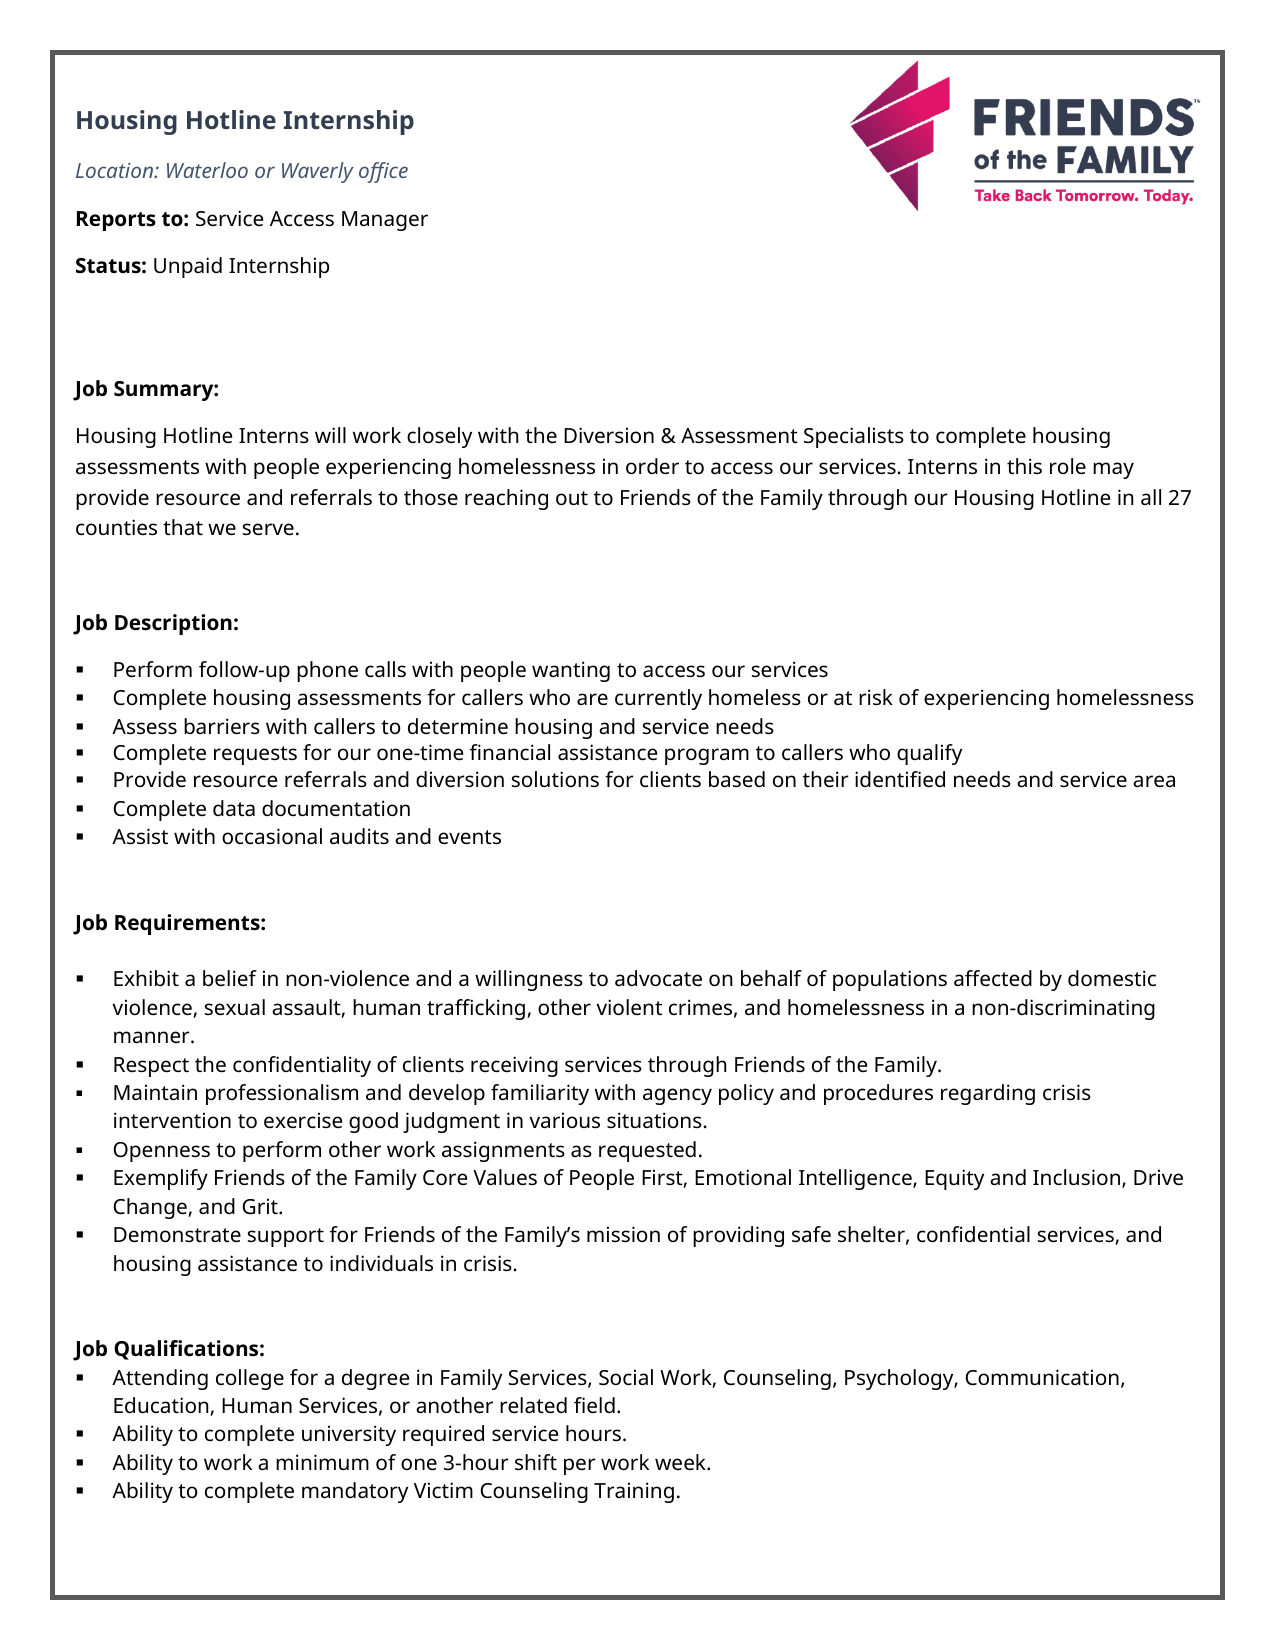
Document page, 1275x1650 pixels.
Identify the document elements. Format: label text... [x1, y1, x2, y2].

text Job Summary: [75, 374, 1200, 402]
list Exemplify Friends of the Family Core Values of People First, Emotional Intelligence, Equity and Inclusion, Drive Change, and Grit. [75, 1163, 1200, 1220]
list Complete requests for our one-time financial assistance program to callers who qualify [75, 740, 1200, 765]
picture [849, 185, 1200, 204]
list Ability to work a minimum of one 3-hour shift per work week. [75, 1448, 1200, 1476]
text Job Qualifications: [75, 1334, 1200, 1363]
list Respect the confidentiality of clients receiving services through Friends of the Family. [75, 1050, 1200, 1078]
list Exhibit a belief in non-violence and a willingness to advocate on behalf of populations affected by domestic violence, sexual assault, human trafficking, other violent crimes, and homelessness in a non-discriminating manner. [75, 964, 1200, 1050]
list Openness to perform other work assignments as requested. [75, 1135, 1200, 1163]
text Location: Waterloo or Waverly office [75, 156, 1200, 185]
picture [849, 137, 1200, 156]
list Ability to complete university required service hours. [75, 1419, 1200, 1448]
list Ability to complete mandatory Victim Counseling Training. [75, 1476, 1200, 1505]
list Maintain professionalism and develop familiarity with agency policy and procedures regarding crisis intervention to exercise good judgment in various situations. [75, 1078, 1200, 1135]
list Complete housing assessments for callers who are currently homeless or at risk of experiencing homelessness [75, 683, 1200, 712]
text Job Requirements: [75, 908, 1200, 936]
list Assess barriers with callers to determine housing and service needs [75, 712, 1200, 740]
picture [849, 61, 1200, 103]
text Reports to: Service Access Manager [75, 204, 1200, 232]
text Job Description: [75, 608, 1200, 636]
list Assist with occasional audits and events [75, 822, 1200, 851]
text Housing Hotline Internship [75, 103, 1200, 137]
list Provide resource referrals and diversion solutions for clients based on their identified needs and service area [75, 765, 1200, 794]
text Housing Hotline Interns will work closely with the Diversion & Assessment Specialists to complete housing assessments with people experiencing homelessness in order to access our services. Interns in this role may provide resource and referrals to those reaching out to Friends of the Family through our Housing Hotline in all 27 counties that we serve. [75, 421, 1200, 542]
list Complete data documentation [75, 794, 1200, 822]
list Demonstrate support for Friends of the Family’s mission of providing safe shelter, confidential services, and housing assistance to individuals in crisis. [75, 1220, 1200, 1277]
list Attending college for a degree in Family Services, Social Work, Counseling, Psychology, Communication, Education, Human Services, or another related field. [75, 1363, 1200, 1419]
list Perform follow-up phone calls with people wanting to access our services [75, 655, 1200, 683]
text Status: Unpaid Internship [75, 251, 1200, 279]
